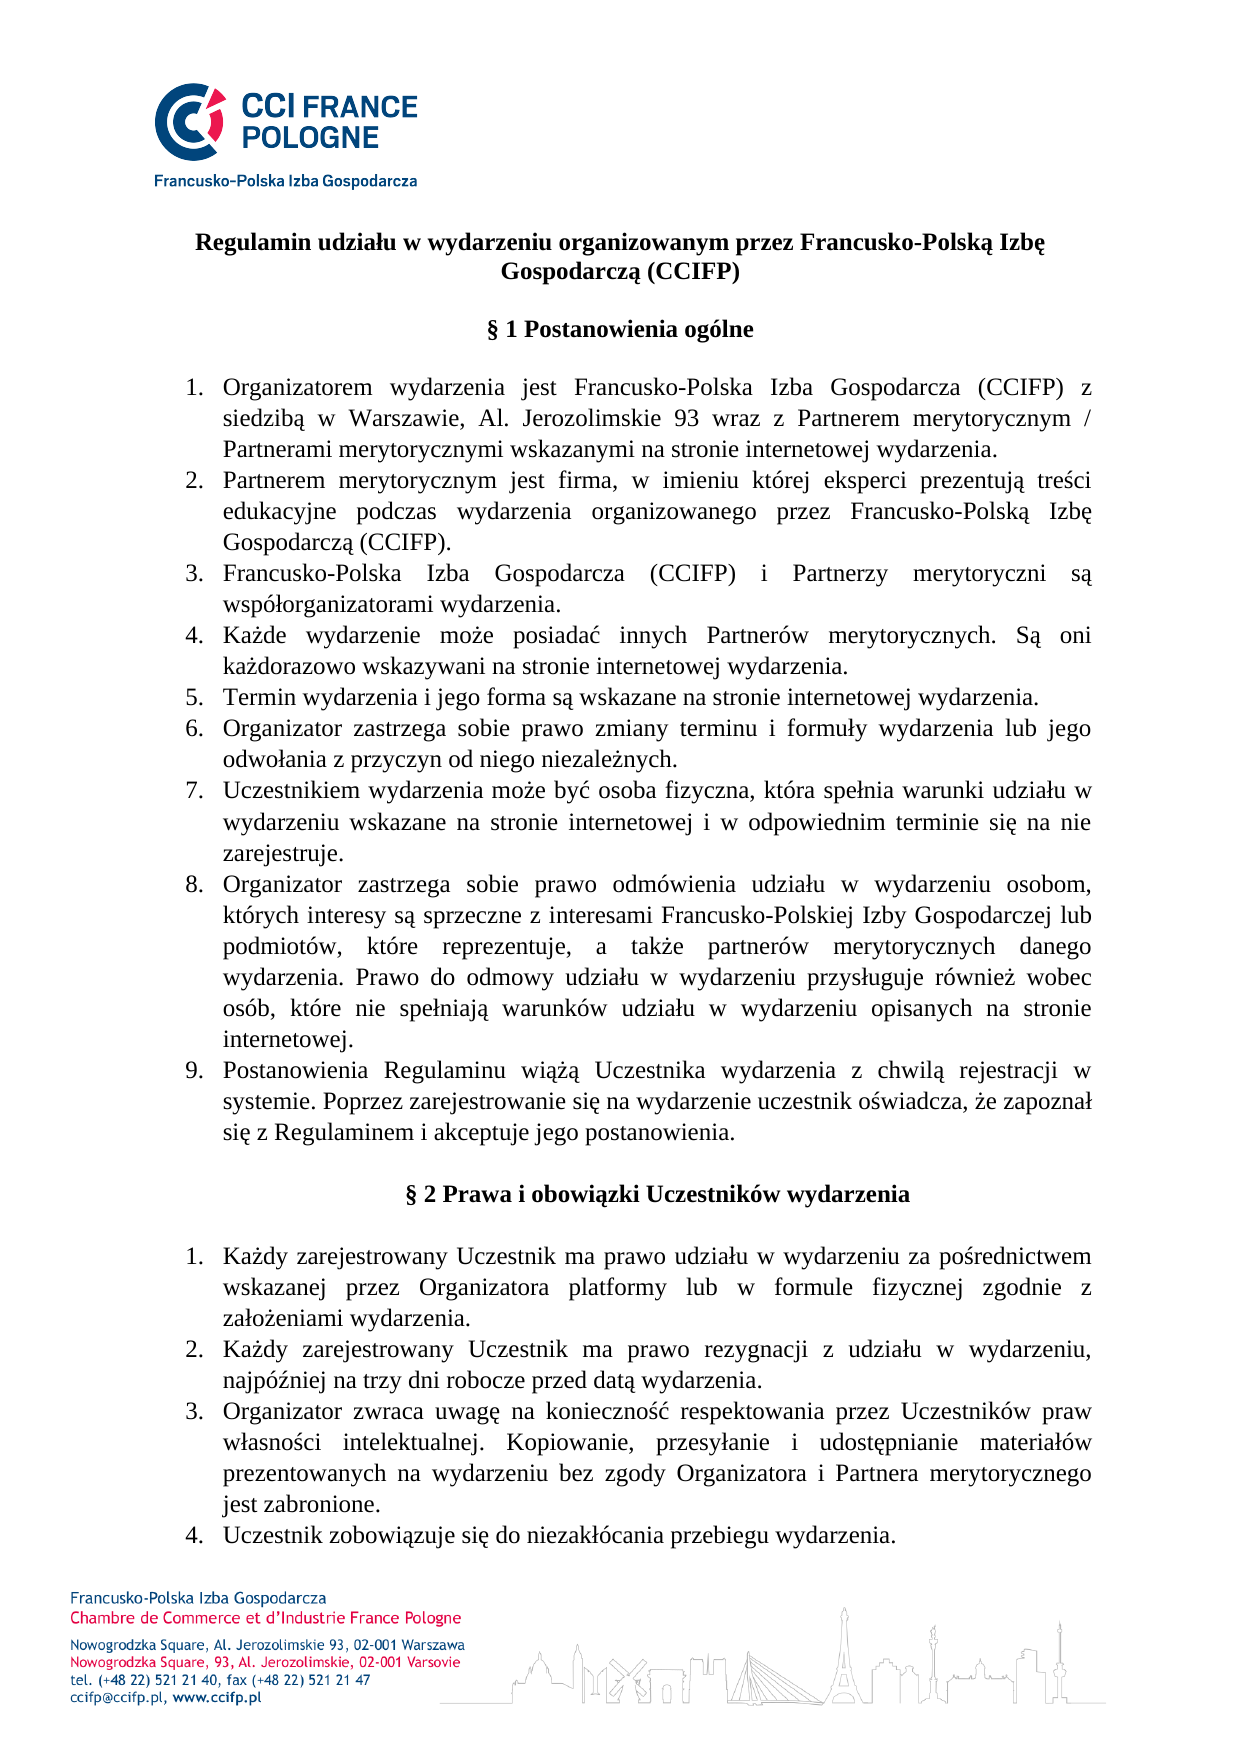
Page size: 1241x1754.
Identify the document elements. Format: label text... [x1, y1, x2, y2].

text § 1 Postanowienia ogólne [148, 314, 1093, 343]
list Organizator zastrzega sobie prawo odmówienia udziału w wydarzeniu osobom, których interesy są sprzeczne z interesami Francusko-Polskiej Izby Gospodarczej lub podmiotów, które reprezentuje, a także partnerów merytorycznych danego wydarzenia. Prawo do odmowy udziału w wydarzeniu przysługuje również wobec osób, które nie spełniają warunków udziału w wydarzeniu opisanych na stronie internetowej. [185, 869, 1093, 1053]
list Organizatorem wydarzenia jest Francusko-Polska Izba Gospodarcza (CCIFP) z siedzibą w Warszawie, Al. Jerozolimskie 93 wraz z Partnerem merytorycznym / Partnerami merytorycznymi wskazanymi na stronie internetowej wydarzenia. [185, 372, 1093, 463]
list Postanowienia Regulaminu wiążą Uczestnika wydarzenia z chwilą rejestracji w systemie. Poprzez zarejestrowanie się na wydarzenie uczestnik oświadcza, że zapoznał się z Regulaminem i akceptuje jego postanowienia. [185, 1055, 1093, 1146]
list § 2 Prawa i obowiązki Uczestników wydarzenia [223, 1179, 1093, 1208]
list Każdy zarejestrowany Uczestnik ma prawo rezygnacji z udziału w wydarzeniu, najpóźniej na trzy dni robocze przed datą wydarzenia. [185, 1334, 1093, 1394]
list Organizator zastrzega sobie prawo zmiany terminu i formuły wydarzenia lub jego odwołania z przyczyn od niego niezależnych. [185, 713, 1093, 773]
list Organizator zwraca uwagę na konieczność respektowania przez Uczestników praw własności intelektualnej. Kopiowanie, przesyłanie i udostępnianie materiałów prezentowanych na wydarzeniu bez zgody Organizatora i Partnera merytorycznego jest zabronione. [185, 1396, 1093, 1518]
text Regulamin udziału w wydarzeniu organizowanym przez Francusko-Polską Izbę Gospodarczą (CCIFP) [148, 227, 1093, 285]
list Każde wydarzenie może posiadać innych Partnerów merytorycznych. Są oni każdorazowo wskazywani na stronie internetowej wydarzenia. [185, 620, 1093, 680]
picture [147, 73, 425, 200]
list Uczestnikiem wydarzenia może być osoba fizyczna, która spełnia warunki udziału w wydarzeniu wskazane na stronie internetowej i w odpowiednim terminie się na nie zarejestruje. [185, 776, 1093, 866]
list Partnerem merytorycznym jest firma, w imieniu której eksperci prezentują treści edukacyjne podczas wydarzenia organizowanego przez Francusko-Polską Izbę Gospodarczą (CCIFP). [185, 465, 1093, 556]
list Uczestnik zobowiązuje się do niezakłócania przebiegu wydarzenia. [185, 1521, 1093, 1549]
list Francusko-Polska Izba Gospodarcza (CCIFP) i Partnerzy merytoryczni są współorganizatorami wydarzenia. [185, 558, 1093, 618]
picture [0, 1538, 1231, 1750]
list Termin wydarzenia i jego forma są wskazane na stronie internetowej wydarzenia. [185, 682, 1093, 711]
list Każdy zarejestrowany Uczestnik ma prawo udziału w wydarzeniu za pośrednictwem wskazanej przez Organizatora platformy lub w formule fizycznej zgodnie z założeniami wydarzenia. [185, 1241, 1093, 1332]
